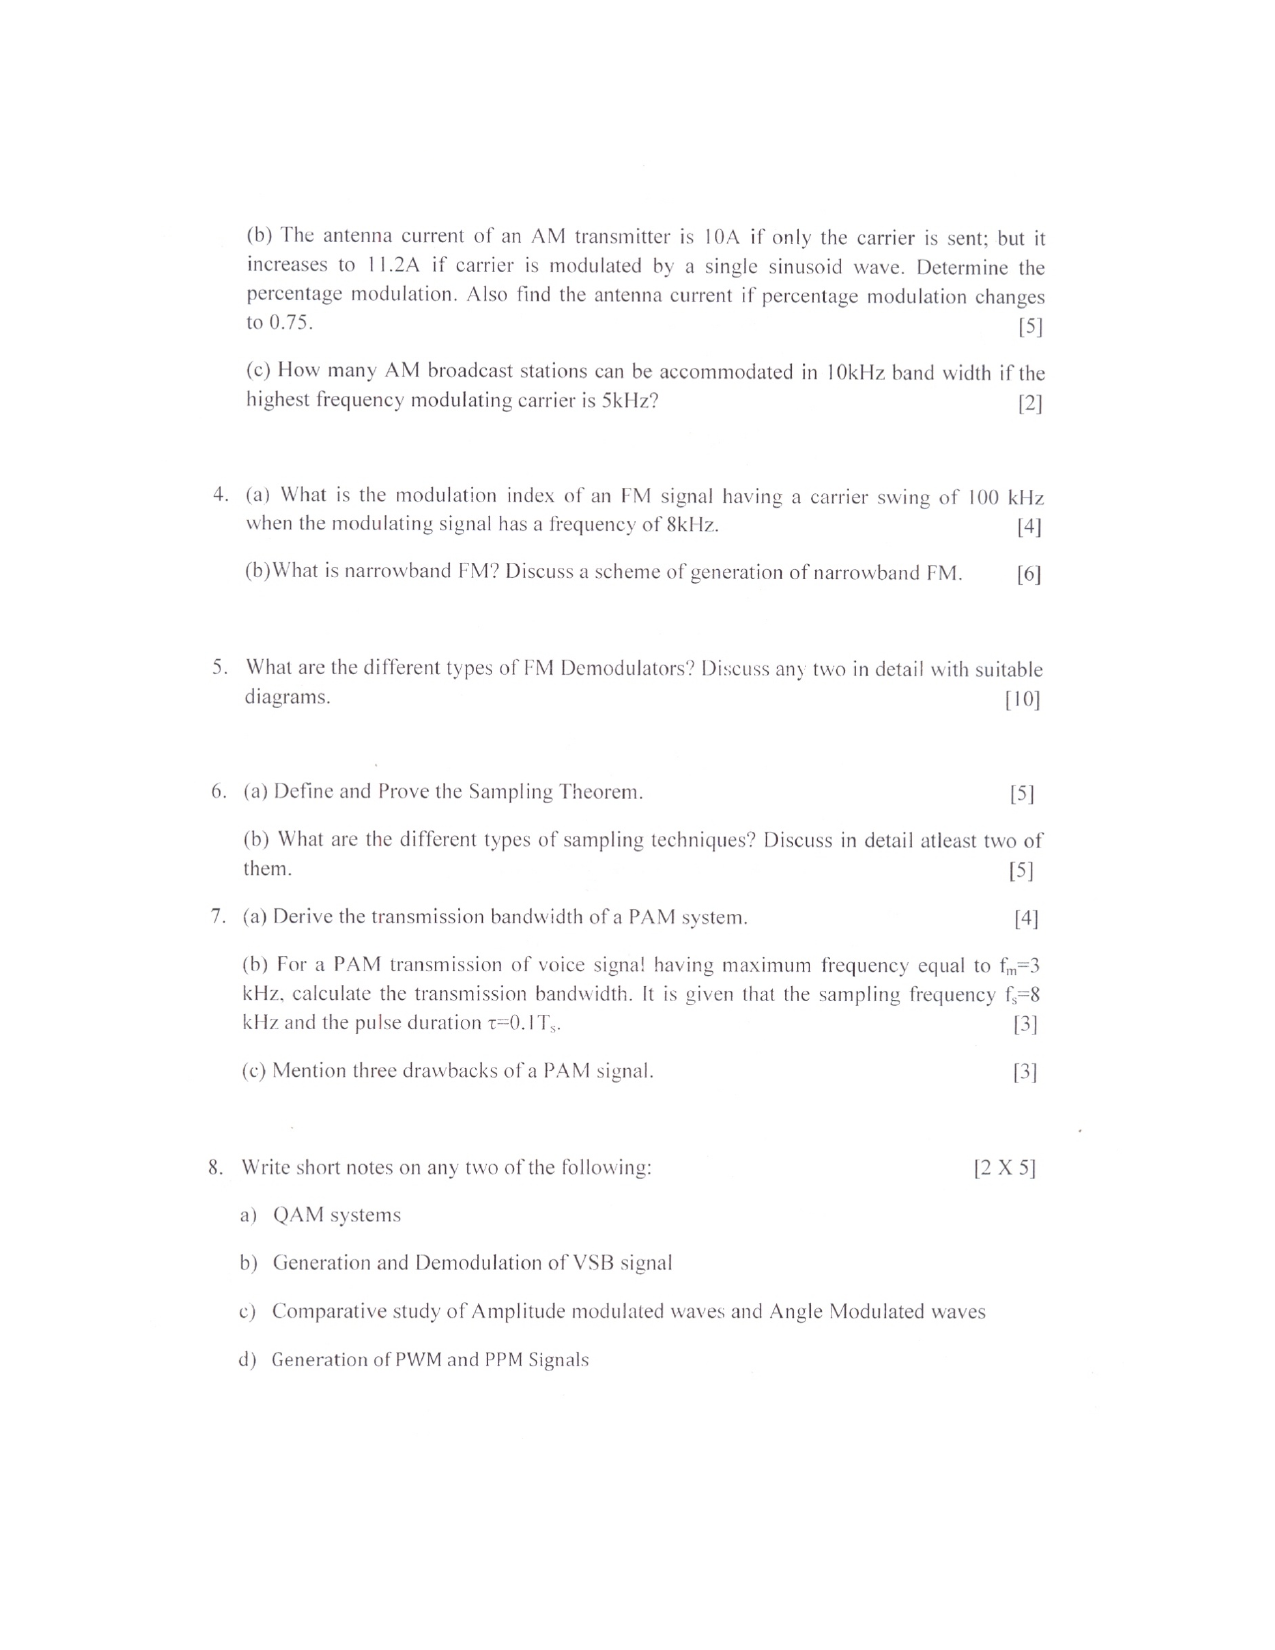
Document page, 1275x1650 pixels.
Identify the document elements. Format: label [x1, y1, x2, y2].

picture [150, 150, 1125, 1439]
